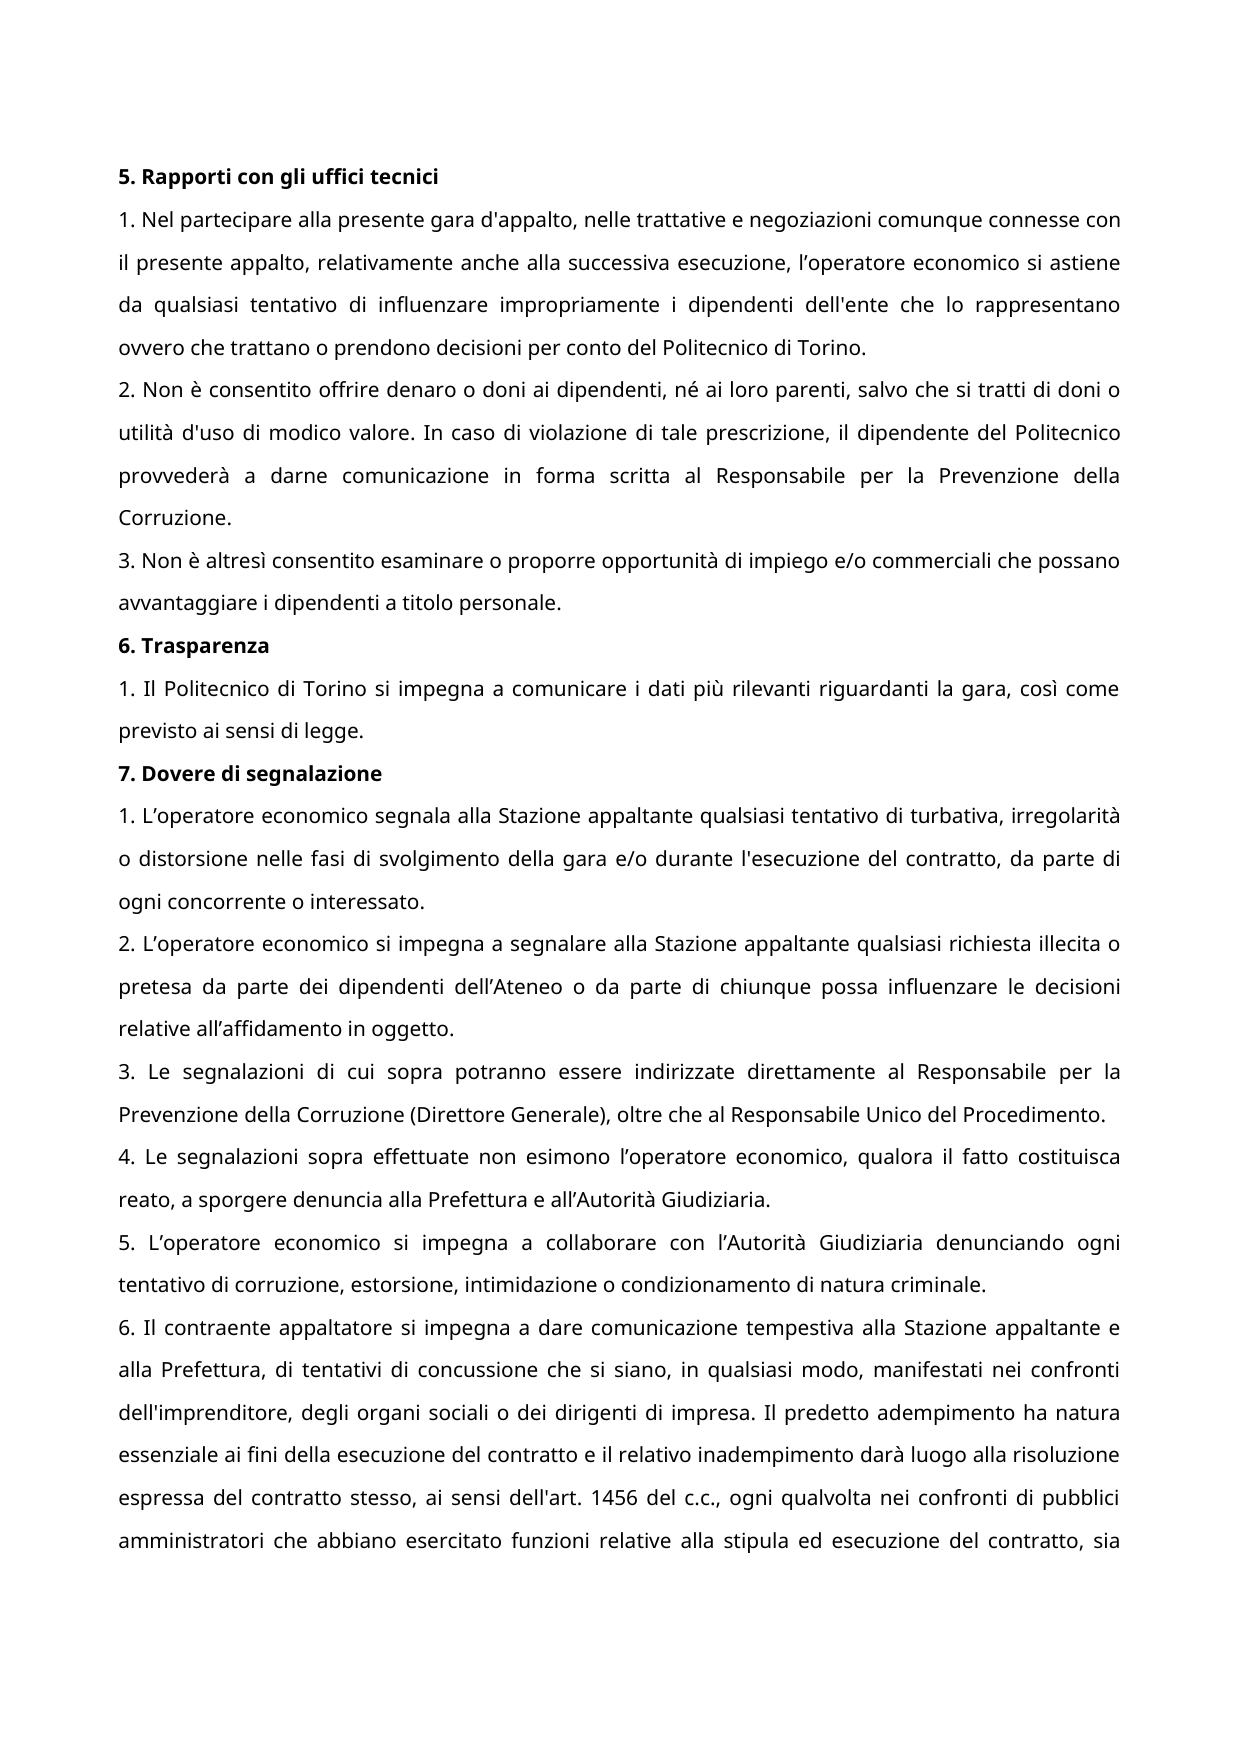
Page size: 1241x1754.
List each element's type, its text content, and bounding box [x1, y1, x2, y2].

text 7. Dovere di segnalazione [118, 759, 1122, 787]
text 5. Rapporti con gli uffici tecnici [118, 162, 1122, 191]
text 2. Non è consentito offrire denaro o doni ai dipendenti, né ai loro parenti, salvo che si tratti di doni o utilità d'uso di modico valore. In caso di violazione di tale prescrizione, il dipendente del Politecnico provvederà a darne comunicazione in forma scritta al Responsabile per la Prevenzione della Corruzione. [118, 376, 1122, 532]
text 1. Nel partecipare alla presente gara d'appalto, nelle trattative e negoziazioni comunque connesse con il presente appalto, relativamente anche alla successiva esecuzione, l’operatore economico si astiene da qualsiasi tentativo di influenzare impropriamente i dipendenti dell'ente che lo rappresentano ovvero che trattano o prendono decisioni per conto del Politecnico di Torino. [118, 205, 1122, 361]
text 6. Trasparenza [118, 631, 1122, 659]
text 1. Il Politecnico di Torino si impegna a comunicare i dati più rilevanti riguardanti la gara, così come previsto ai sensi di legge. [118, 674, 1122, 745]
text 4. Le segnalazioni sopra effettuate non esimono l’operatore economico, qualora il fatto costituisca reato, a sporgere denuncia alla Prefettura e all’Autorità Giudiziaria. [118, 1142, 1122, 1213]
text 2. L’operatore economico si impegna a segnalare alla Stazione appaltante qualsiasi richiesta illecita o pretesa da parte dei dipendenti dell’Ateneo o da parte di chiunque possa influenzare le decisioni relative all’affidamento in oggetto. [118, 929, 1122, 1043]
text 5. L’operatore economico si impegna a collaborare con l’Autorità Giudiziaria denunciando ogni tentativo di corruzione, estorsione, intimidazione o condizionamento di natura criminale. [118, 1228, 1122, 1299]
text 3. Non è altresì consentito esaminare o proporre opportunità di impiego e/o commerciali che possano avvantaggiare i dipendenti a titolo personale. [118, 546, 1122, 617]
text 3. Le segnalazioni di cui sopra potranno essere indirizzate direttamente al Responsabile per la Prevenzione della Corruzione (Direttore Generale), oltre che al Responsabile Unico del Procedimento. [118, 1057, 1122, 1128]
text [118, 1313, 1122, 1554]
text 1. L’operatore economico segnala alla Stazione appaltante qualsiasi tentativo di turbativa, irregolarità o distorsione nelle fasi di svolgimento della gara e/o durante l'esecuzione del contratto, da parte di ogni concorrente o interessato. [118, 802, 1122, 915]
